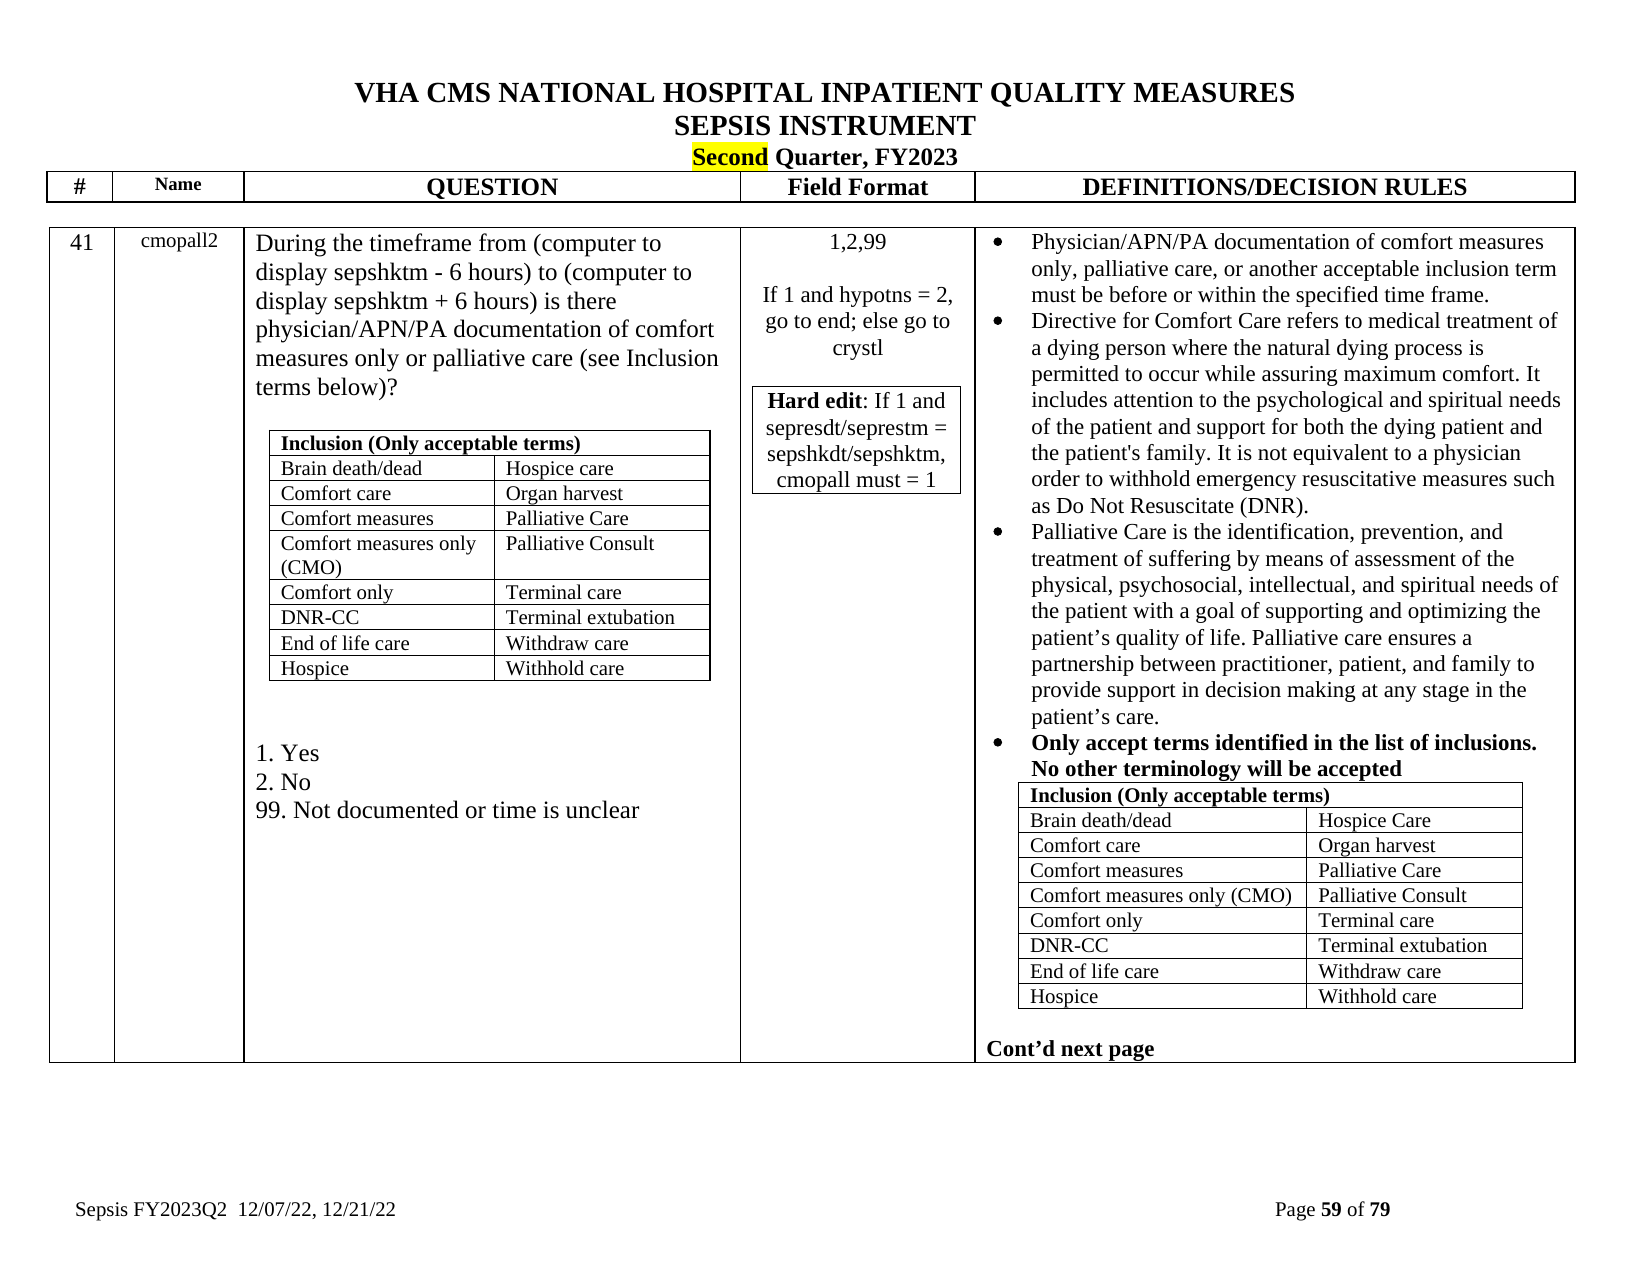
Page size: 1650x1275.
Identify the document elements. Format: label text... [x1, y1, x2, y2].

table_cell 41 [50, 228, 114, 1061]
table_cell Physician/APN/PA documentation of comfort measures only, palliative care, or another acceptable inclusion term must be before or within the specified time frame. Directive for Comfort Care refers to medical treatment of a dying person where the natural dying process is permitted to occur while assuring maximum comfort. It includes attention to the psychological and spiritual needs of the patient and support for both the dying patient and the patient's family. It is not equivalent to a physician order to withhold emergency resuscitative measures such as Do Not Resuscitate (DNR). Palliative Care is the identification, prevention, and treatment of suffering by means of assessment of the physical, psychosocial, intellectual, and spiritual needs of the patient with a goal of supporting and optimizing the patient’s quality of life. Palliative care ensures a partnership between practitioner, patient, and family to provide support in decision making at any stage in the patient’s care. Only accept terms identified in the list of inclusions. No other terminology will be accepted Cont’d next page [976, 228, 1574, 1061]
table_cell 1,2,99 If 1 and hypotns = 2, go to end; else go to crystl [741, 228, 974, 1061]
table_cell cmopall2 [115, 228, 243, 1061]
table_cell During the timeframe from (computer to display sepshktm - 6 hours) to (computer to display sepshktm + 6 hours) is there physician/APN/PA documentation of comfort measures only or palliative care (see Inclusion terms below)? 1. Yes 2. No 99. Not documented or time is unclear [245, 228, 740, 1061]
